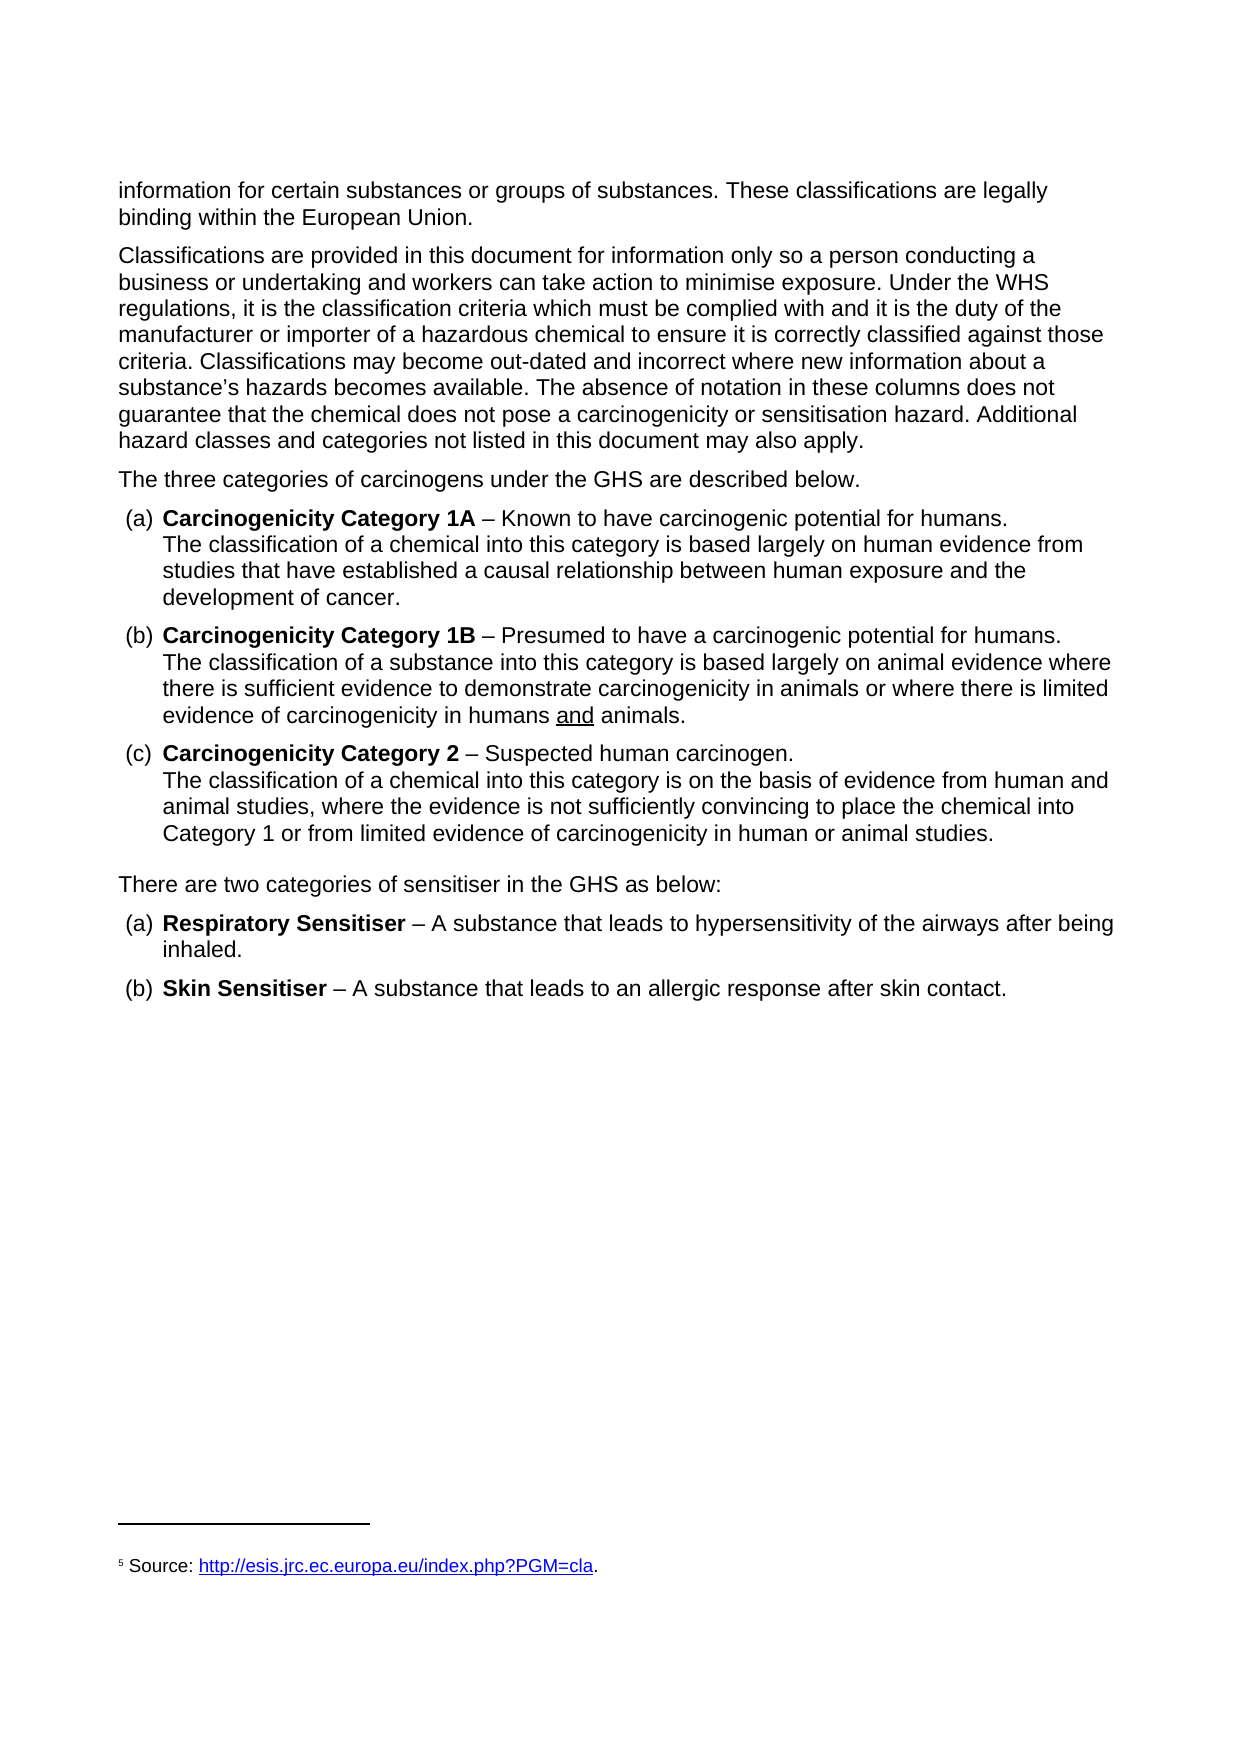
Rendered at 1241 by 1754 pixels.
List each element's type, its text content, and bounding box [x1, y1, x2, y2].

list Skin Sensitiser – A substance that leads to an allergic response after skin contact. [125, 975, 1122, 1001]
text There are two categories of sensitiser in the GHS as below: [118, 871, 1122, 897]
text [118, 177, 1122, 230]
list Carcinogenicity Category 1A – Known to have carcinogenic potential for humans. The classification of a chemical into this category is based largely on human evidence from studies that have established a causal relationship between human exposure and the development of cancer. [125, 504, 1122, 610]
text The three categories of carcinogens under the GHS are described below. [118, 466, 1122, 492]
list Carcinogenicity Category 2 – Suspected human carcinogen. The classification of a chemical into this category is on the basis of evidence from human and animal studies, where the evidence is not sufficiently convincing to place the chemical into Category 1 or from limited evidence of carcinogenicity in human or animal studies. [125, 740, 1122, 846]
list Respiratory Sensitiser – A substance that leads to hypersensitivity of the airways after being inhaled. [125, 910, 1122, 962]
list Carcinogenicity Category 1B – Presumed to have a carcinogenic potential for humans. The classification of a substance into this category is based largely on animal evidence where there is sufficient evidence to demonstrate carcinogenicity in animals or where there is limited evidence of carcinogenicity in humans and animals. [125, 622, 1122, 728]
text Classifications are provided in this document for information only so a person conducting a business or undertaking and workers can take action to minimise exposure. Under the WHS regulations, it is the classification criteria which must be complied with and it is the duty of the manufacturer or importer of a hazardous chemical to ensure it is correctly classified against those criteria. Classifications may become out-dated and incorrect where new information about a substance’s hazards becomes available. The absence of notation in these columns does not guarantee that the chemical does not pose a carcinogenicity or sensitisation hazard. Additional hazard classes and categories not listed in this document may also apply. [118, 242, 1122, 453]
